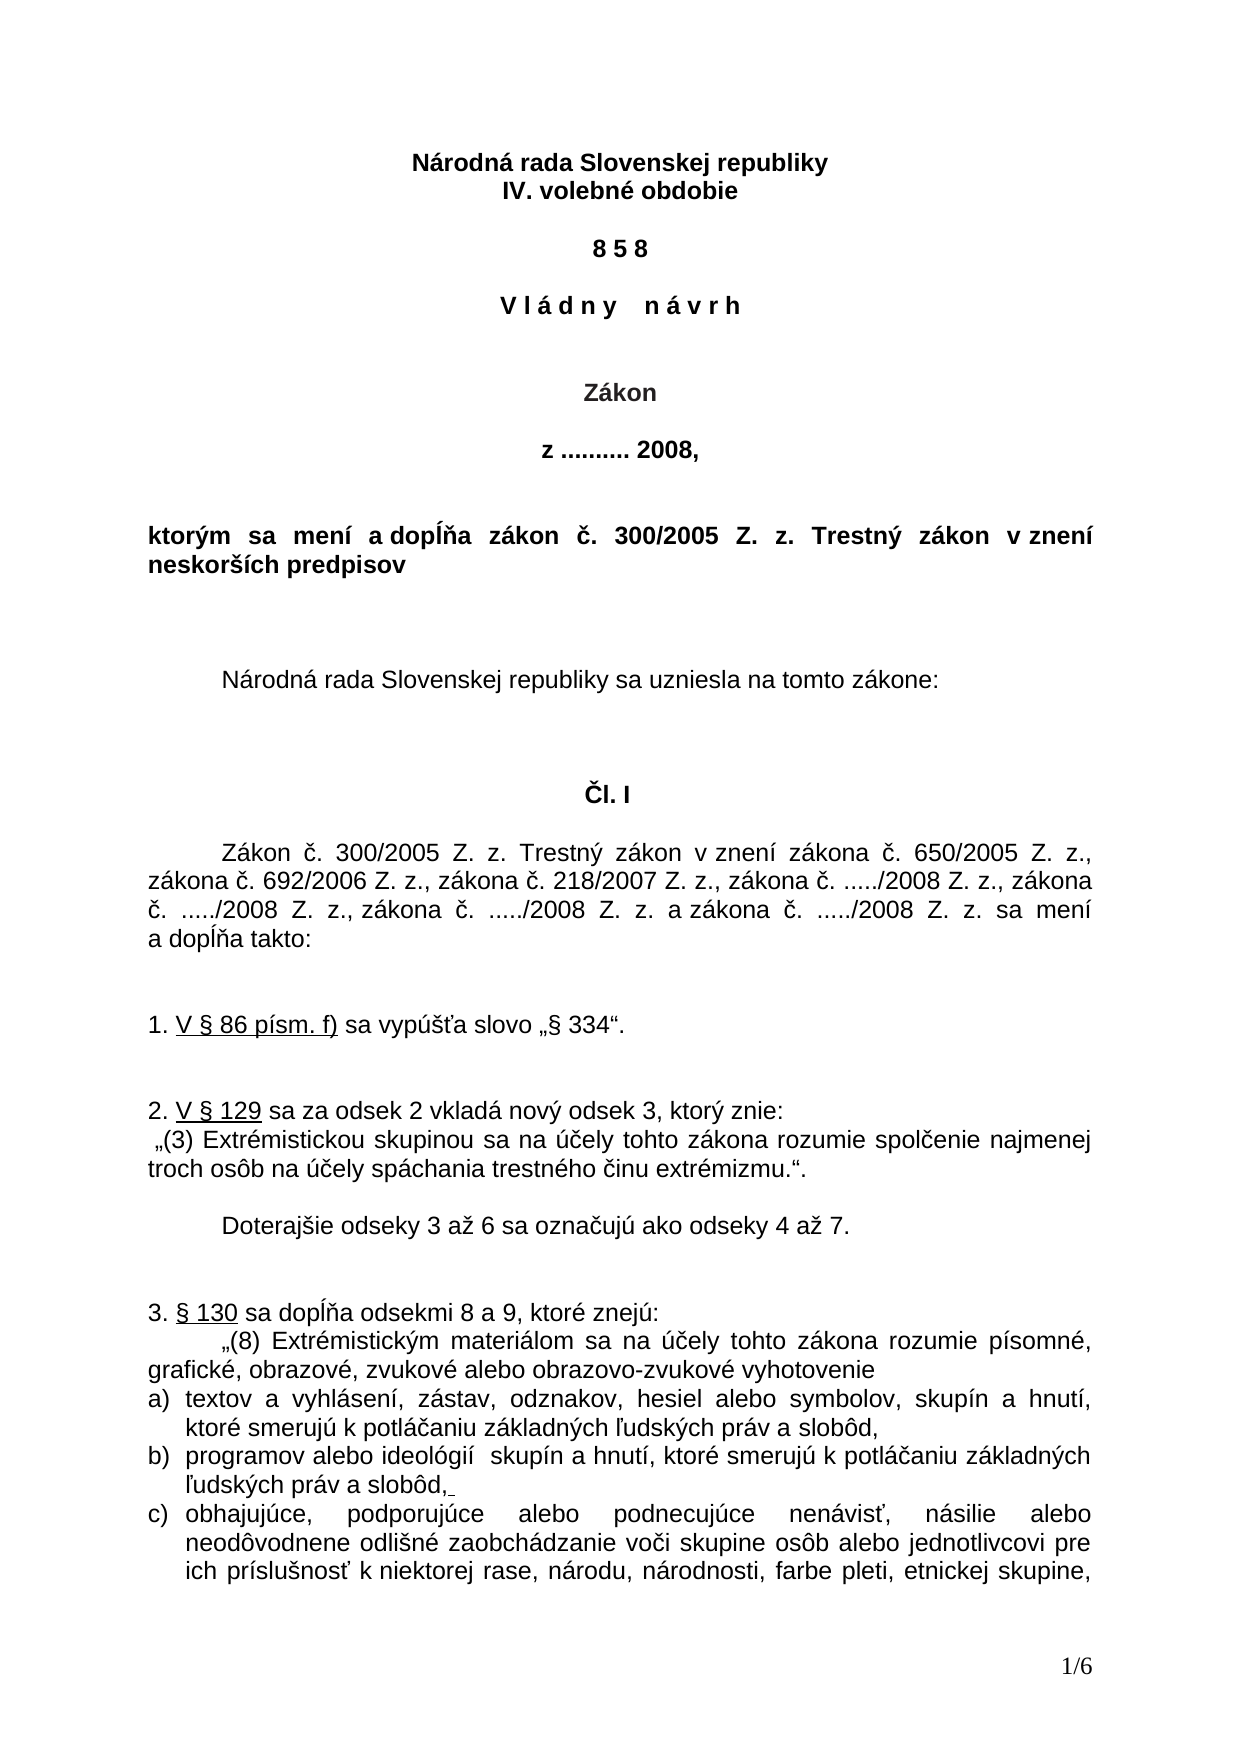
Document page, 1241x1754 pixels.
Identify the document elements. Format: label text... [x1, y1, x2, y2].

text „(8) Extrémistickým materiálom sa na účely tohto zákona rozumie písomné, grafické, obrazové, zvukové alebo obrazovo-zvukové vyhotovenie [148, 1326, 1093, 1384]
subtitle Zákon č. 300/2005 Z. z. Trestný zákon v znení zákona č. 650/2005 Z. z., zákona č. 692/2006 Z. z., zákona č. 218/2007 Z. z., zákona č. ...../2008 Z. z., zákona č. ...../2008 Z. z., zákona č. ...../2008 Z. z. a zákona č. ...../2008 Z. z. sa mení a dopĺňa takto: [148, 838, 1093, 953]
text 8 5 8 [148, 234, 1093, 263]
subtitle V l á d n y n á v r h [148, 291, 1093, 320]
text Doterajšie odseky 3 až 6 sa označujú ako odseky 4 až 7. [148, 1211, 1093, 1240]
text Čl. I [148, 780, 1093, 809]
text „(3) Extrémistickou skupinou sa na účely tohto zákona rozumie spolčenie najmenej troch osôb na účely spáchania trestného činu extrémizmu.“. [148, 1125, 1093, 1183]
text 2. V § 129 sa za odsek 2 vkladá nový odsek 3, ktorý znie: [148, 1096, 1093, 1125]
text Národná rada Slovenskej republiky sa uzniesla na tomto zákone: [148, 665, 1093, 694]
text ktorým sa mení a dopĺňa zákon č. 300/2005 Z. z. Trestný zákon v znení neskorších predpisov [148, 521, 1093, 579]
text 1. V § 86 písm. f) sa vypúšťa slovo „§ 334“. [148, 1010, 1093, 1039]
list programov alebo ideológií skupín a hnutí, ktoré smerujú k potláčaniu základných ľudských práv a slobôd, [148, 1441, 1093, 1499]
text 3. § 130 sa dopĺňa odsekmi 8 a 9, ktoré znejú: [148, 1298, 1093, 1326]
text IV. volebné obdobie [148, 176, 1093, 205]
list textov a vyhlásení, zástav, odznakov, hesiel alebo symbolov, skupín a hnutí, ktoré smerujú k potláčaniu základných ľudských práv a slobôd, [148, 1384, 1093, 1441]
title z .......... 2008, [148, 435, 1093, 464]
text Národná rada Slovenskej republiky [148, 148, 1093, 176]
title Zákon [148, 378, 1093, 406]
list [148, 1499, 1093, 1585]
